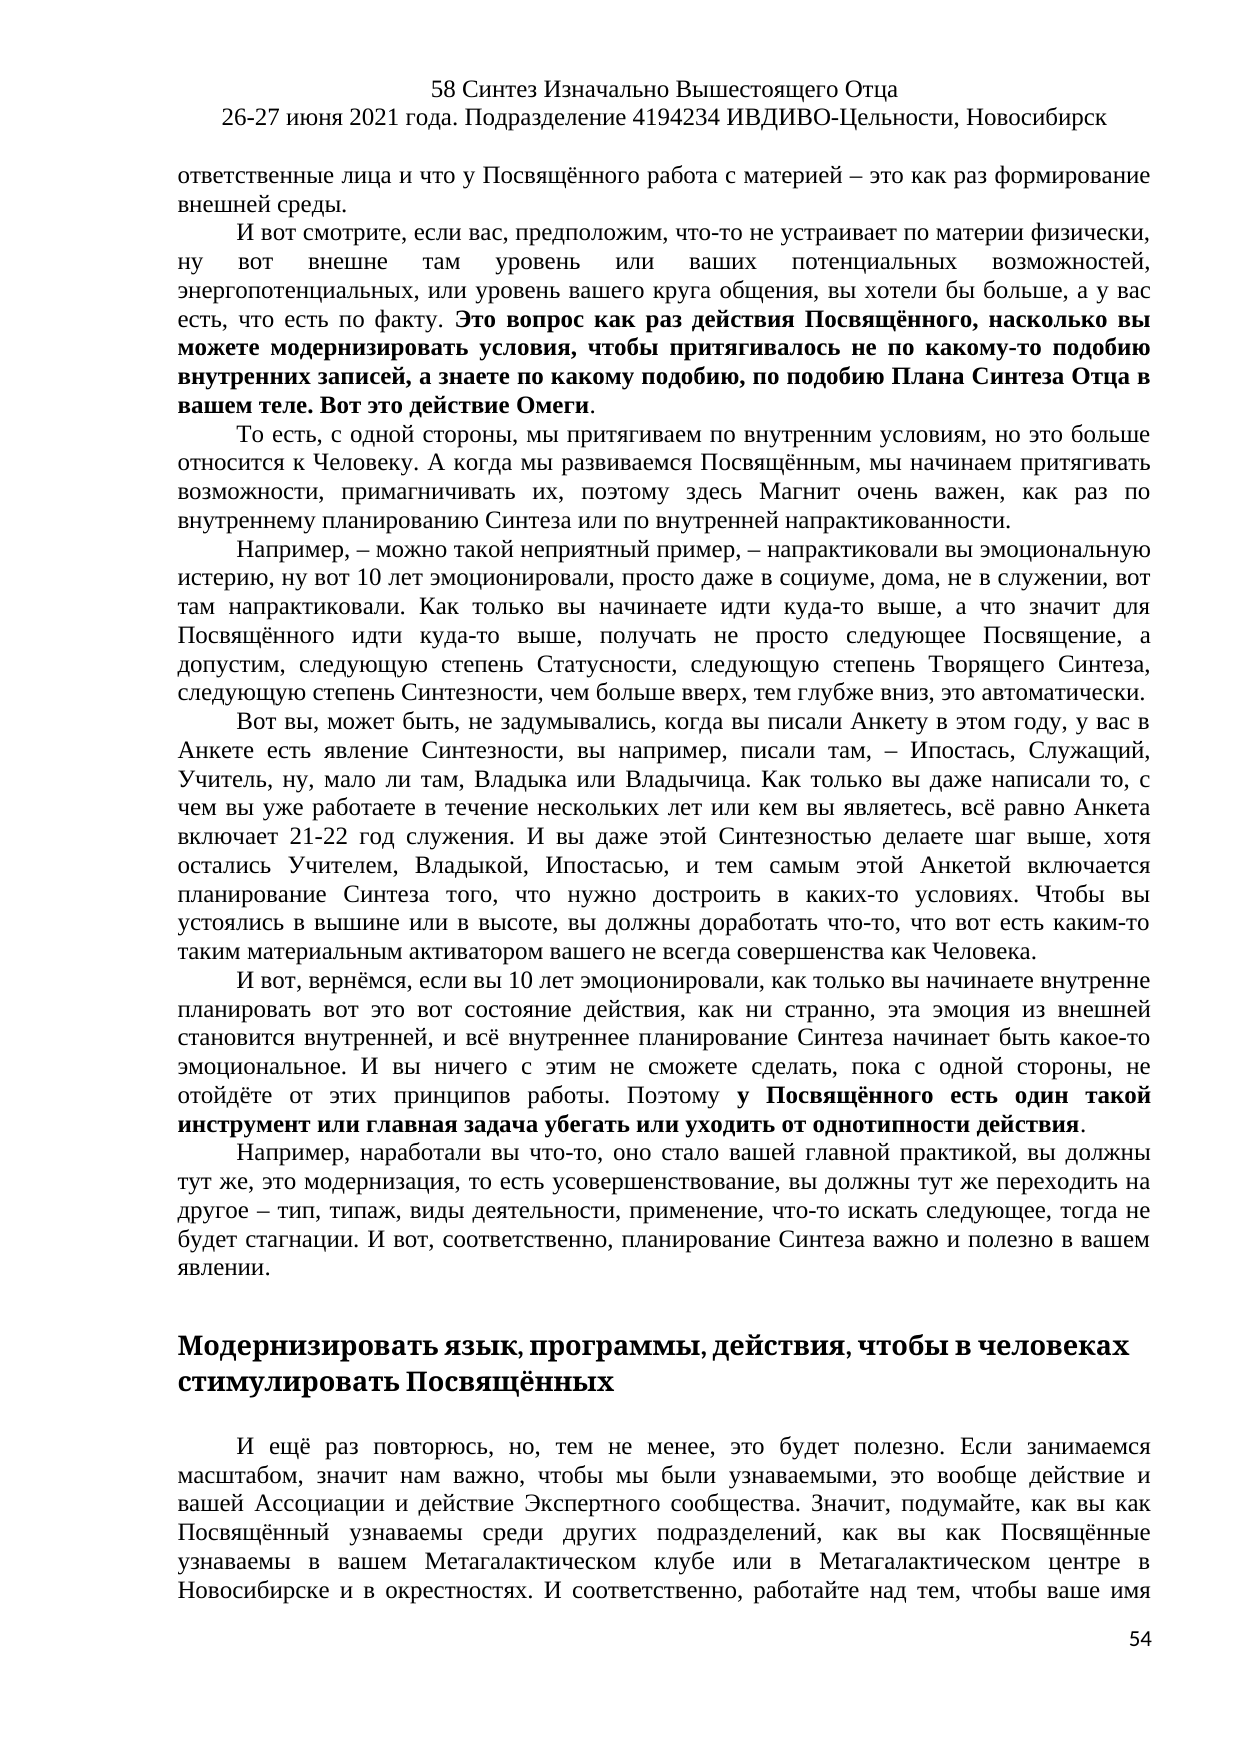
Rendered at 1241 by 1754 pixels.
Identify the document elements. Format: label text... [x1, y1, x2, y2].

text И вот смотрите, если вас, предположим, что-то не устраивает по материи физически, ну вот внешне там уровень или ваших потенциальных возможностей, энергопотенциальных, или уровень вашего круга общения, вы хотели бы больше, а у вас есть, что есть по факту. Это вопрос как раз действия Посвящённого, насколько вы можете модернизировать условия, чтобы притягивалось не по какому-то подобию внутренних записей, а знаете по какому подобию, по подобию Плана Синтеза Отца в вашем теле. Вот это действие Омеги. [177, 217, 1152, 419]
subtitle Модернизировать язык, программы, действия, чтобы в человеках стимулировать Посвящённых [177, 1331, 1152, 1398]
text Например, наработали вы что-то, оно стало вашей главной практикой, вы должны тут же, это модернизация, то есть усовершенствование, вы должны тут же переходить на другое – тип, типаж, виды деятельности, применение, что-то искать следующее, тогда не будет стагнации. И вот, соответственно, планирование Синтеза важно и полезно в вашем явлении. [177, 1137, 1152, 1281]
text И вот, вернёмся, если вы 10 лет эмоционировали, как только вы начинаете внутренне планировать вот это вот состояние действия, как ни странно, эта эмоция из внешней становится внутренней, и всё внутреннее планирование Синтеза начинает быть какое-то эмоциональное. И вы ничего с этим не сможете сделать, пока с одной стороны, не отойдёте от этих принципов работы. Поэтому у Посвящённого есть один такой инструмент или главная задача убегать или уходить от однотипности действия. [177, 965, 1152, 1137]
text Вот вы, может быть, не задумывались, когда вы писали Анкету в этом году, у вас в Анкете есть явление Синтезности, вы например, писали там, – Ипостась, Служащий, Учитель, ну, мало ли там, Владыка или Владычица. Как только вы даже написали то, с чем вы уже работаете в течение нескольких лет или кем вы являетесь, всё равно Анкета включает 21-22 год служения. И вы даже этой Синтезностью делаете шаг выше, хотя остались Учителем, Владыкой, Ипостасью, и тем самым этой Анкетой включается планирование Синтеза того, что нужно достроить в каких-то условиях. Чтобы вы устоялись в вышине или в высоте, вы должны доработать что-то, что вот есть каким-то таким материальным активатором вашего не всегда совершенства как Человека. [177, 706, 1152, 965]
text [177, 160, 1152, 217]
text То есть, с одной стороны, мы притягиваем по внутренним условиям, но это больше относится к Человеку. А когда мы развиваемся Посвящённым, мы начинаем притягивать возможности, примагничивать их, поэтому здесь Магнит очень важен, как раз по внутреннему планированию Синтеза или по внутренней напрактикованности. [177, 419, 1152, 534]
text Например, – можно такой неприятный пример, – напрактиковали вы эмоциональную истерию, ну вот 10 лет эмоционировали, просто даже в социуме, дома, не в служении, вот там напрактиковали. Как только вы начинаете идти куда-то выше, а что значит для Посвящённого идти куда-то выше, получать не просто следующее Посвящение, а допустим, следующую степень Статусности, следующую степень Творящего Синтеза, следующую степень Синтезности, чем больше вверх, тем глубже вниз, это автоматически. [177, 534, 1152, 706]
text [177, 1431, 1152, 1603]
